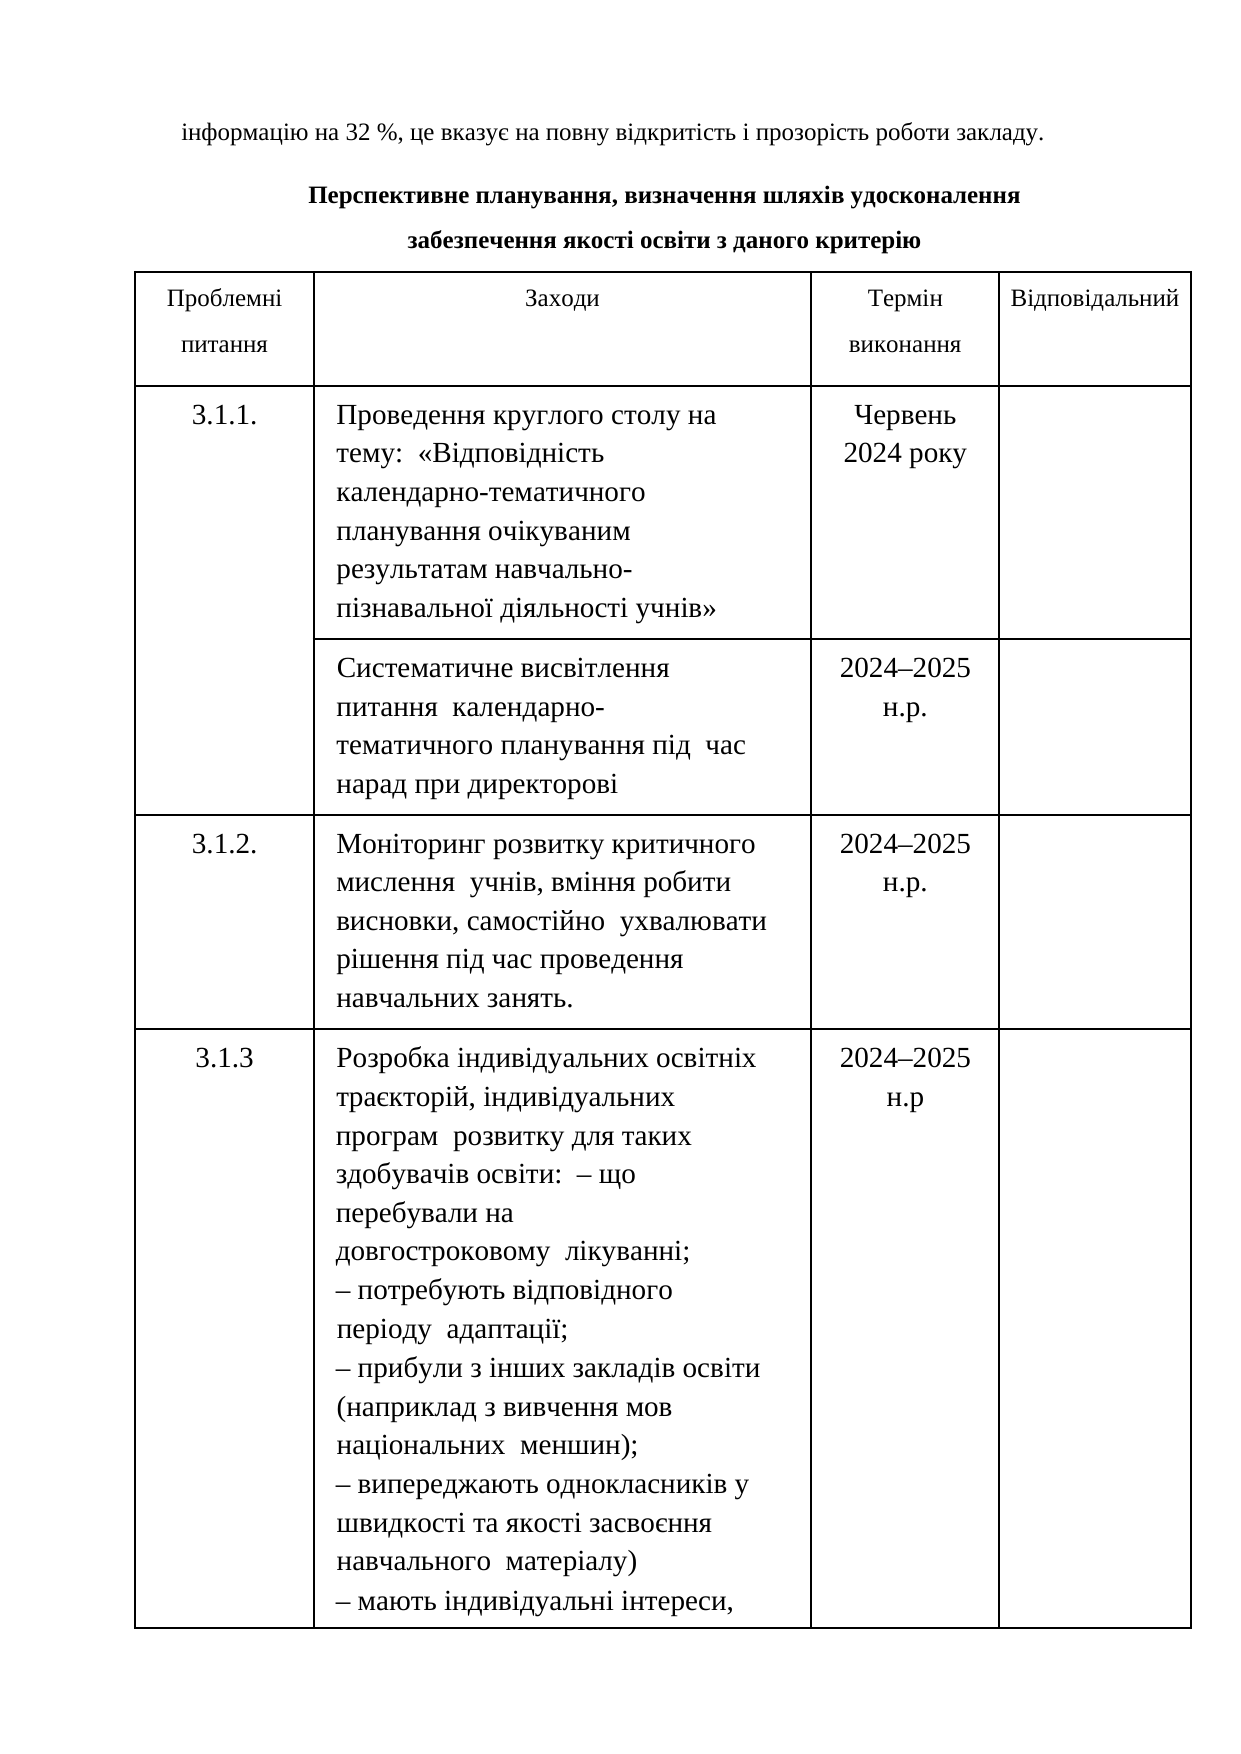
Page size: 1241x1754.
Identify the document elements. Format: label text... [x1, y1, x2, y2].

text забезпечення якості освіти з даного критерію [177, 225, 1152, 254]
text Перспективне планування, визначення шляхів удосконалення [177, 180, 1152, 209]
table_header Заходи [315, 273, 810, 384]
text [181, 118, 1152, 145]
table_cell [1000, 816, 1190, 1028]
table_cell 2024–2025 н.р [812, 1030, 998, 1627]
table_cell 3.1.1. [136, 387, 313, 813]
table_cell Систематичне висвітлення питання календарно-тематичного планування під час нарад при директорові [315, 640, 810, 813]
table_header Відповідальний [1000, 273, 1190, 384]
table_cell Проведення круглого столу на тему: «Відповідність календарно-тематичного планування очікуваним результатам навчально-пізнавальної діяльності учнів» [315, 387, 810, 638]
table_header Термін виконання [812, 273, 998, 384]
table_header Проблемні питання [136, 273, 313, 384]
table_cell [315, 1030, 810, 1627]
table_cell Моніторинг розвитку критичного мислення учнів, вміння робити висновки, самостійно ухвалювати рішення під час проведення навчальних занять. [315, 816, 810, 1028]
table_cell [1000, 1030, 1190, 1627]
table_cell Червень 2024 року [812, 387, 998, 638]
table_cell 3.1.2. [136, 816, 313, 1028]
table_cell [1000, 640, 1190, 813]
table_cell [1000, 387, 1190, 638]
table_cell 3.1.3 [136, 1030, 313, 1627]
table_cell 2024–2025 н.р. [812, 816, 998, 1028]
table_cell 2024–2025 н.р. [812, 640, 998, 813]
